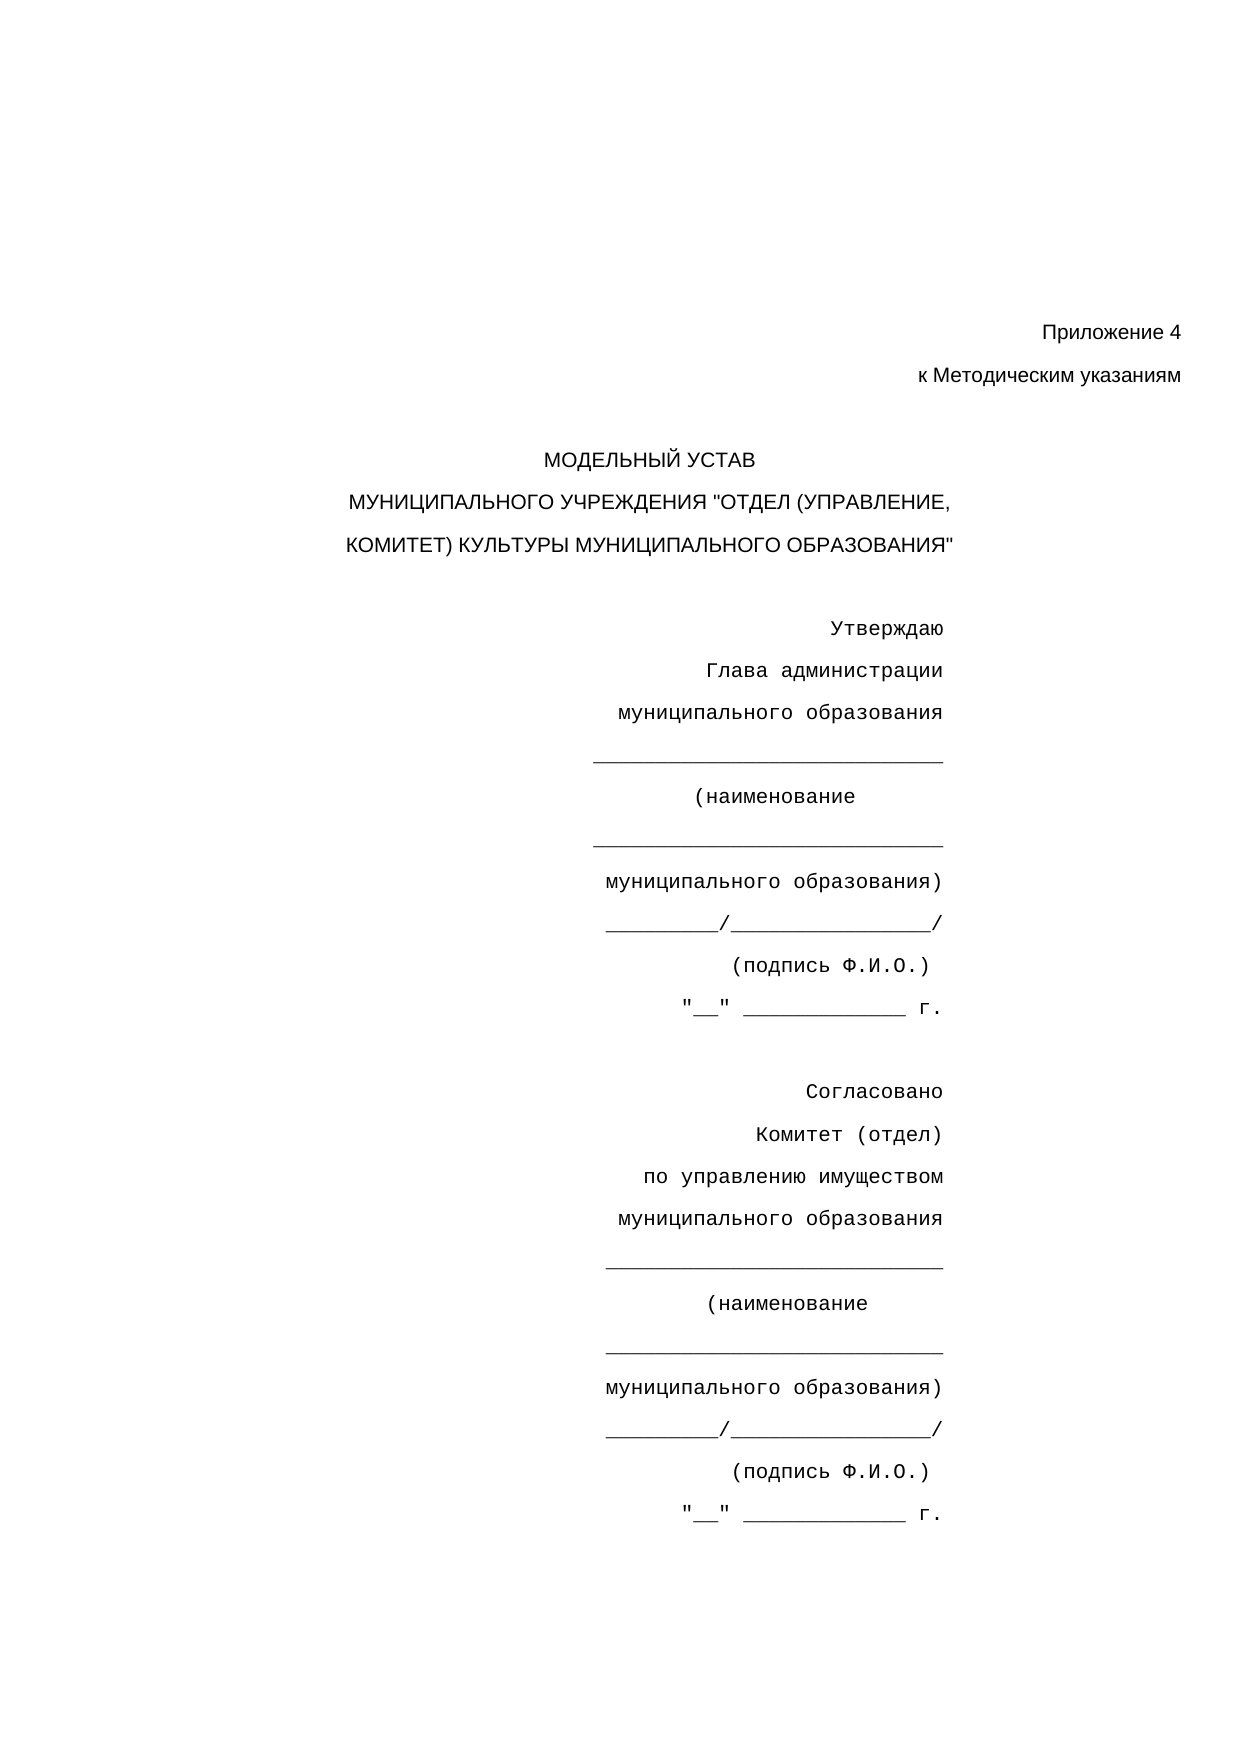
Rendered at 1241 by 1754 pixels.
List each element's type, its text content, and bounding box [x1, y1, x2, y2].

text муниципального образования [118, 1208, 1181, 1232]
text "__" _____________ г. [118, 997, 1181, 1021]
text (наименование [118, 1292, 1181, 1316]
text ____________________________ [118, 744, 1181, 768]
text к Методическим указаниям [118, 362, 1181, 386]
text по управлению имуществом [118, 1166, 1181, 1189]
text Комитет (отдел) [118, 1124, 1181, 1147]
text Утверждаю [118, 617, 1181, 641]
text (наименование [118, 786, 1181, 810]
text Приложение 4 [118, 320, 1181, 344]
text (подпись Ф.И.О.) [118, 955, 1181, 979]
text МОДЕЛЬНЫЙ УСТАВ [118, 447, 1181, 471]
text ____________________________ [118, 828, 1181, 852]
text Согласовано [118, 1082, 1181, 1105]
text "__" _____________ г. [118, 1503, 1181, 1527]
text (подпись Ф.И.О.) [118, 1461, 1181, 1485]
text Глава администрации [118, 660, 1181, 683]
text _________/________________/ [118, 1419, 1181, 1443]
text ___________________________ [118, 1250, 1181, 1274]
text _________/________________/ [118, 913, 1181, 936]
text муниципального образования [118, 702, 1181, 726]
text муниципального образования) [118, 871, 1181, 894]
text КОМИТЕТ) КУЛЬТУРЫ МУНИЦИПАЛЬНОГО ОБРАЗОВАНИЯ" [118, 532, 1181, 556]
text ___________________________ [118, 1335, 1181, 1358]
text муниципального образования) [118, 1377, 1181, 1401]
text МУНИЦИПАЛЬНОГО УЧРЕЖДЕНИЯ "ОТДЕЛ (УПРАВЛЕНИЕ, [118, 490, 1181, 514]
